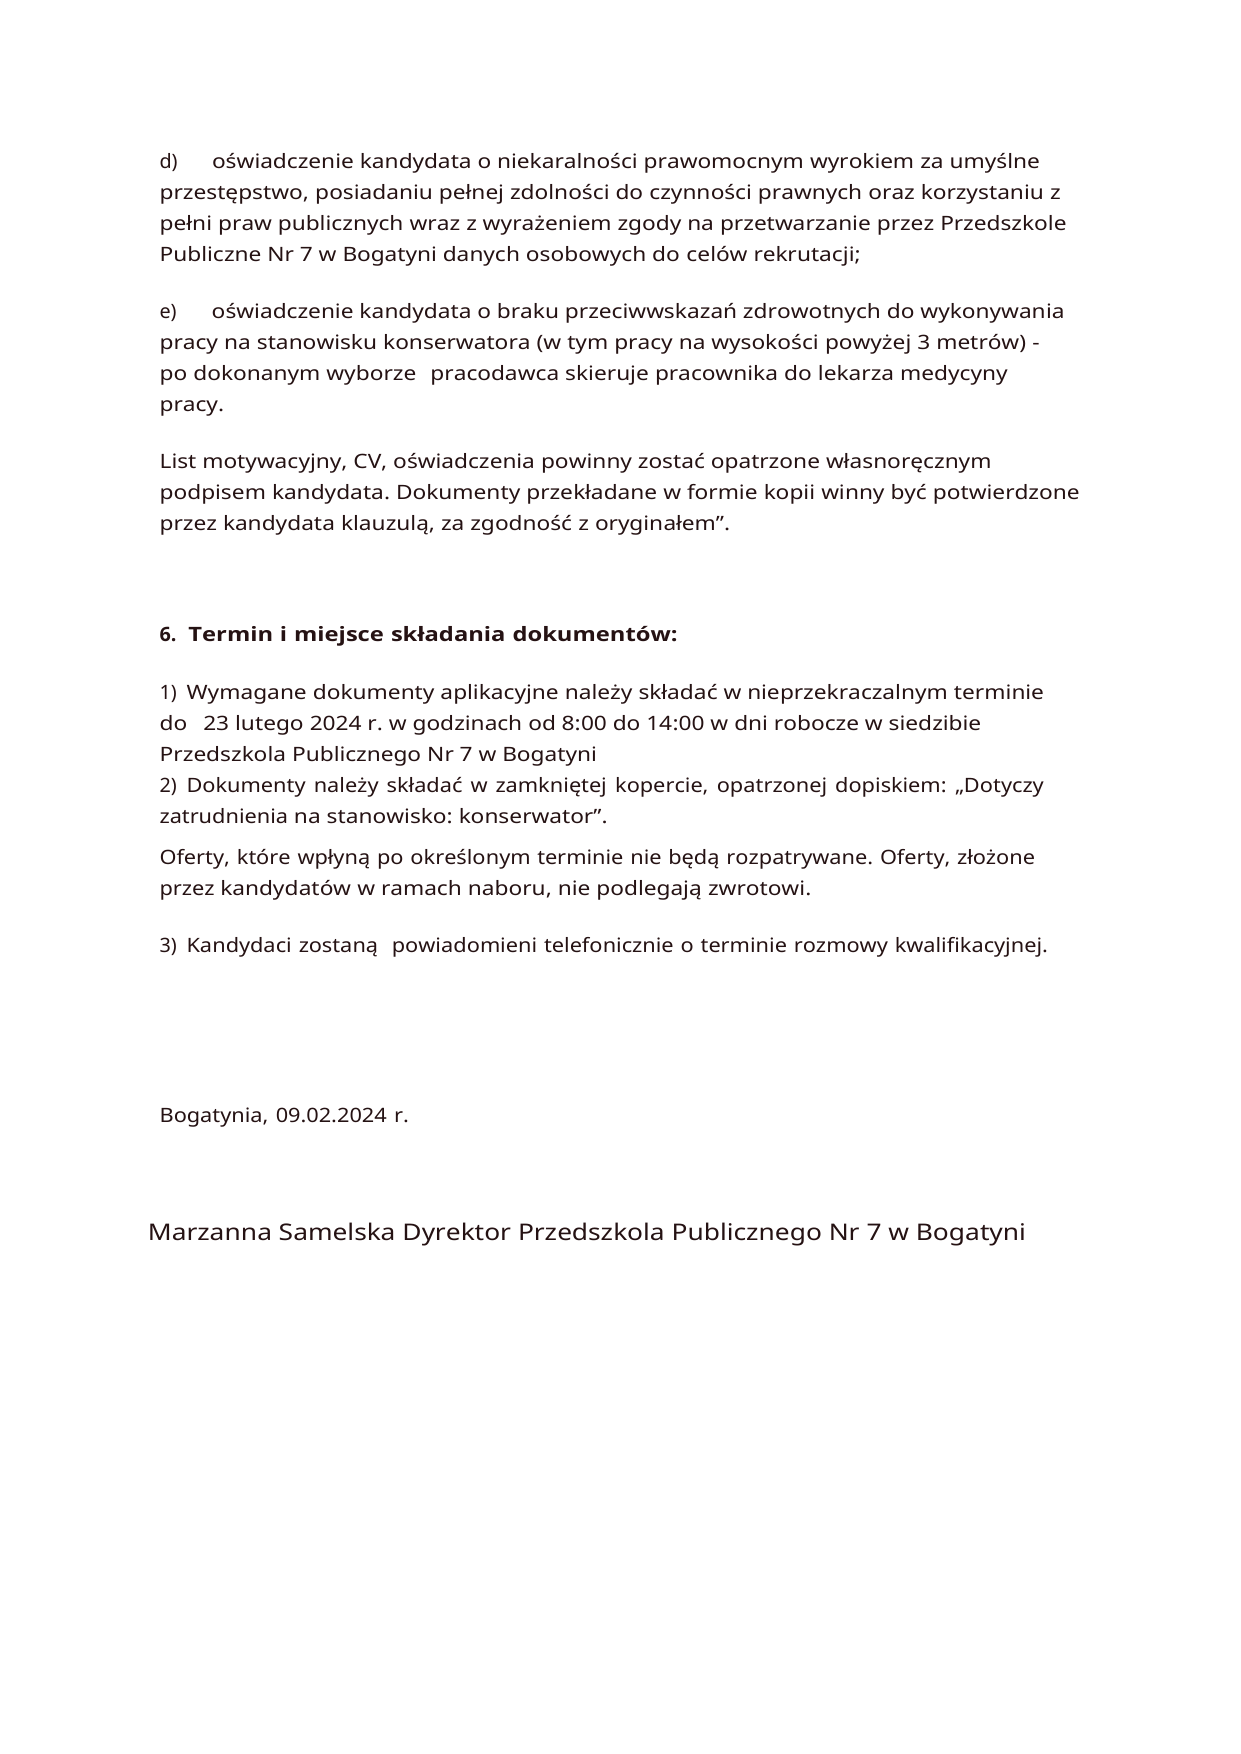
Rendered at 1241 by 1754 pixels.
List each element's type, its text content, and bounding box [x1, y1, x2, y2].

list oświadczenie kandydata o braku przeciwwskazań zdrowotnych do wykonywania pracy na stanowisku konserwatora (w tym pracy na wysokości powyżej 3 metrów) - po dokonanym wyborze pracodawca skieruje pracownika do lekarza medycyny pracy. [159, 297, 1076, 417]
text Oferty, które wpłyną po określonym terminie nie będą rozpatrywane. Oferty, złożone przez kandydatów w ramach naboru, nie podlegają zwrotowi. [159, 843, 1093, 901]
text Bogatynia, 09.02.2024 r. [159, 1101, 1093, 1128]
subtitle Termin i miejsce składania dokumentów: [159, 621, 1093, 648]
list Kandydaci zostaną powiadomieni telefonicznie o terminie rozmowy kwaliﬁkacyjnej. [159, 931, 1093, 958]
text Marzanna Samelska Dyrektor Przedszkola Publicznego Nr 7 w Bogatyni [148, 1216, 1093, 1247]
list Wymagane dokumenty aplikacyjne należy składać w nieprzekraczalnym terminie do 23 lutego 2024 r. w godzinach od 8:00 do 14:00 w dni robocze w siedzibie Przedszkola Publicznego Nr 7 w Bogatyni [159, 678, 1073, 767]
list oświadczenie kandydata o niekaralności prawomocnym wyrokiem za umyślne przestępstwo, posiadaniu pełnej zdolności do czynności prawnych oraz korzystaniu z pełni praw publicznych wraz z wyrażeniem zgody na przetwarzanie przez Przedszkole Publiczne Nr 7 w Bogatyni danych osobowych do celów rekrutacji; [159, 148, 1074, 267]
text List motywacyjny, CV, oświadczenia powinny zostać opatrzone własnoręcznym podpisem kandydata. Dokumenty przekładane w formie kopii winny być potwierdzone przez kandydata klauzulą, za zgodność z oryginałem”. [159, 447, 1093, 536]
list Dokumenty należy składać w zamkniętej kopercie, opatrzonej dopiskiem: „Dotyczy zatrudnienia na stanowisko: konserwator”. [159, 771, 1072, 829]
